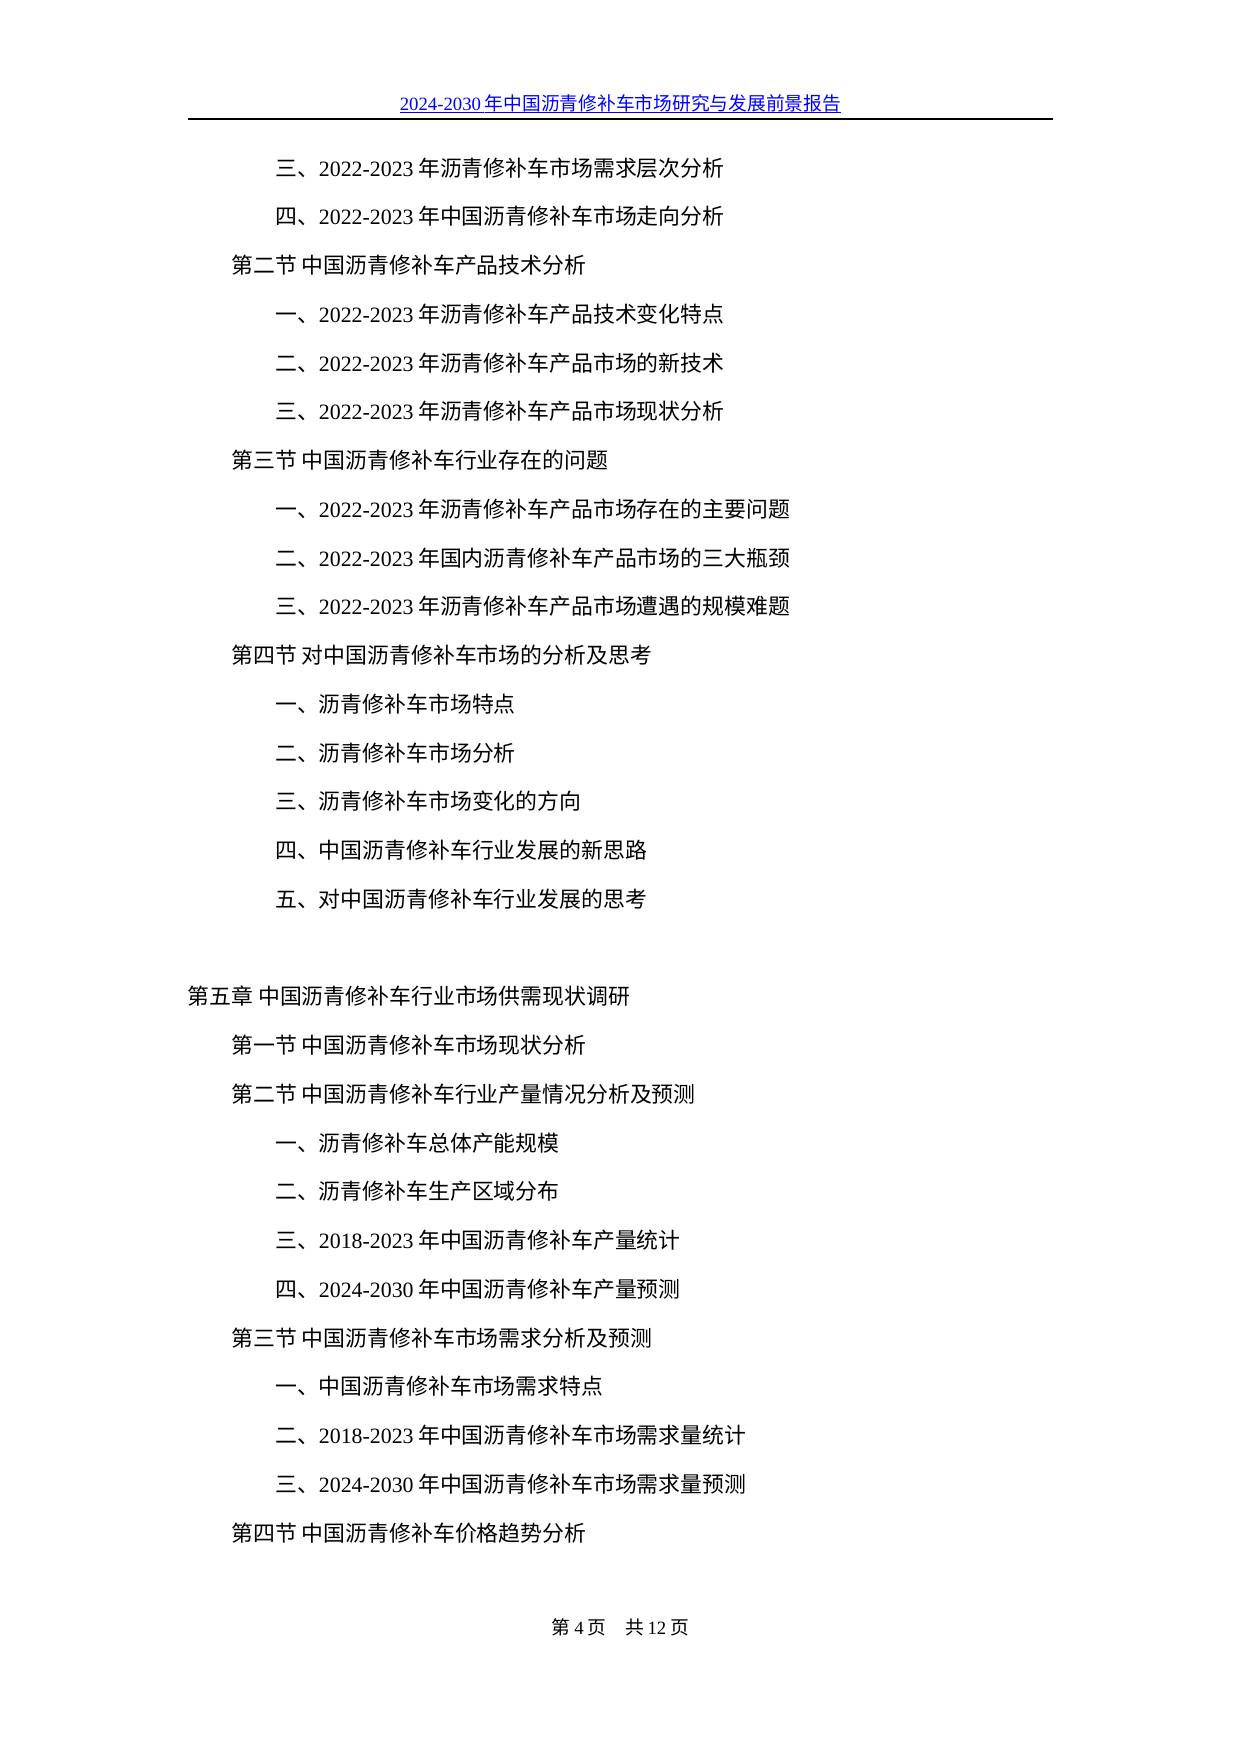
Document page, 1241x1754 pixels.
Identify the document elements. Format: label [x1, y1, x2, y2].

text [187, 150, 1053, 1548]
